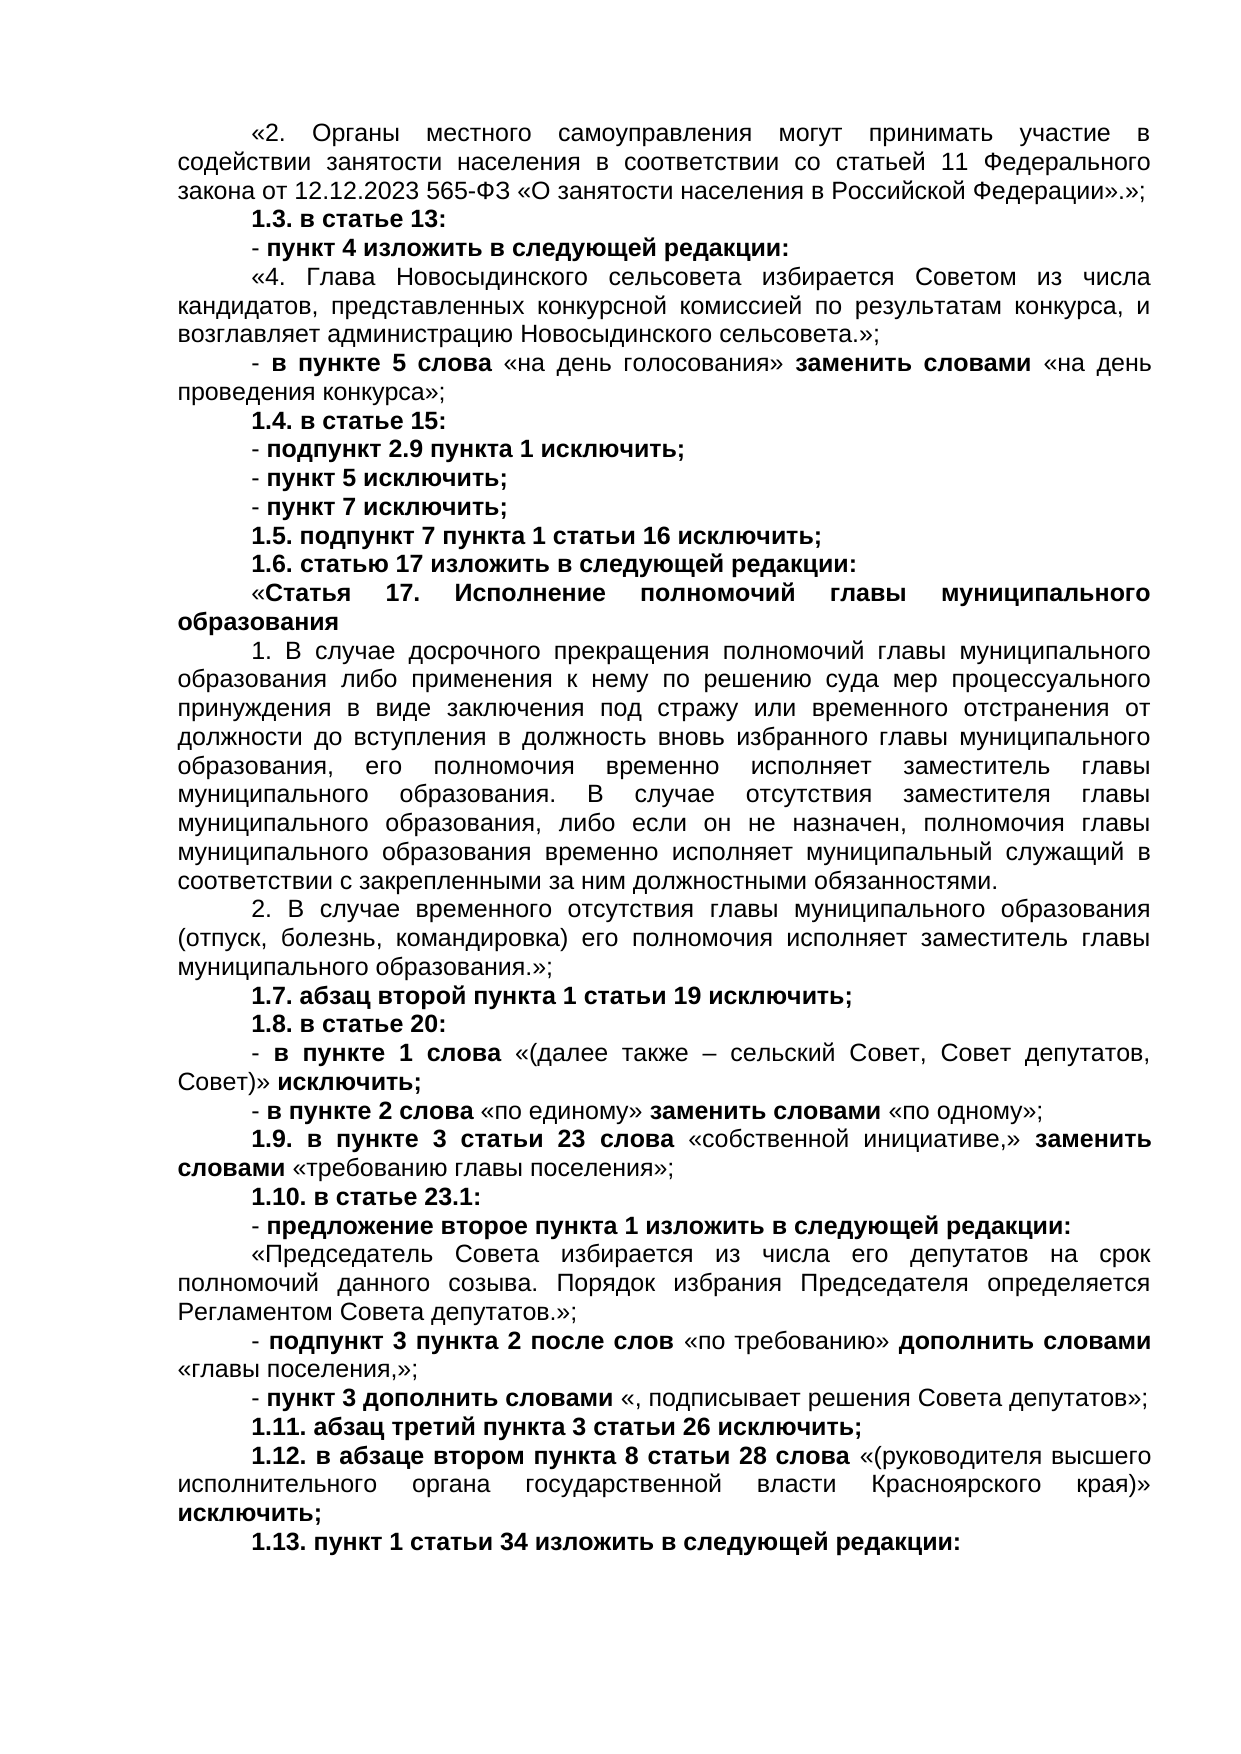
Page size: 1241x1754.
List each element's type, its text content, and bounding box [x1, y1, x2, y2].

text - в пункте 1 слова «(далее также – сельский Совет, Совет депутатов, Совет)» исключить; [177, 1038, 1152, 1096]
text 1.13. пункт 1 статьи 34 изложить в следующей редакции: [177, 1527, 1152, 1556]
text - предложение второе пункта 1 изложить в следующей редакции: [177, 1211, 1152, 1239]
text 1.10. в статье 23.1: [177, 1182, 1152, 1211]
text - пункт 4 изложить в следующей редакции: [177, 233, 1152, 262]
text - пункт 7 исключить; [177, 492, 1152, 521]
text 1.11. абзац третий пункта 3 статьи 26 исключить; [177, 1412, 1152, 1441]
text «4. Глава Новосыдинского сельсовета избирается Советом из числа кандидатов, представленных конкурсной комиссией по результатам конкурса, и возглавляет администрацию Новосыдинского сельсовета.»; [177, 262, 1152, 348]
text 1.7. абзац второй пункта 1 статьи 19 исключить; [177, 981, 1152, 1009]
text 1.9. в пункте 3 статьи 23 слова «собственной инициативе,» заменить словами «требованию главы поселения»; [177, 1124, 1152, 1182]
text 2. В случае временного отсутствия главы муниципального образования (отпуск, болезнь, командировка) его полномочия исполняет заместитель главы муниципального образования.»; [177, 894, 1152, 981]
text - в пункте 2 слова «по единому» заменить словами «по одному»; [177, 1096, 1152, 1124]
text 1.3. в статье 13: [177, 204, 1152, 233]
text 1.6. статью 17 изложить в следующей редакции: [177, 549, 1152, 578]
text - подпункт 3 пункта 2 после слов «по требованию» дополнить словами «главы поселения,»; [177, 1326, 1152, 1383]
text 1.8. в статье 20: [177, 1009, 1152, 1038]
text - пункт 3 дополнить словами «, подписывает решения Совета депутатов»; [177, 1383, 1152, 1412]
text - пункт 5 исключить; [177, 463, 1152, 492]
text 1. В случае досрочного прекращения полномочий главы муниципального образования либо применения к нему по решению суда мер процессуального принуждения в виде заключения под стражу или временного отстранения от должности до вступления в должность вновь избранного главы муниципального образования, его полномочия временно исполняет заместитель главы муниципального образования. В случае отсутствия заместителя главы муниципального образования, либо если он не назначен, полномочия главы муниципального образования временно исполняет муниципальный служащий в соответствии с закрепленными за ним должностными обязанностями. [177, 636, 1152, 894]
text 1.5. подпункт 7 пункта 1 статьи 16 исключить; [177, 521, 1152, 549]
text - подпункт 2.9 пункта 1 исключить; [177, 434, 1152, 463]
text «2. Органы местного самоуправления могут принимать участие в содействии занятости населения в соответствии со статьей 11 Федерального закона от 12.12.2023 565-ФЗ «О занятости населения в Российской Федерации».»; [177, 118, 1152, 204]
text 1.4. в статье 15: [177, 406, 1152, 434]
text - в пункте 5 слова «на день голосования» заменить словами «на день проведения конкурса»; [177, 348, 1152, 406]
text «Председатель Совета избирается из числа его депутатов на срок полномочий данного созыва. Порядок избрания Председателя определяется Регламентом Совета депутатов.»; [177, 1239, 1152, 1326]
text 1.12. в абзаце втором пункта 8 статьи 28 слова «(руководителя высшего исполнительного органа государственной власти Красноярского края)» исключить; [177, 1441, 1152, 1527]
text «Статья 17. Исполнение полномочий главы муниципального образования [177, 578, 1152, 636]
